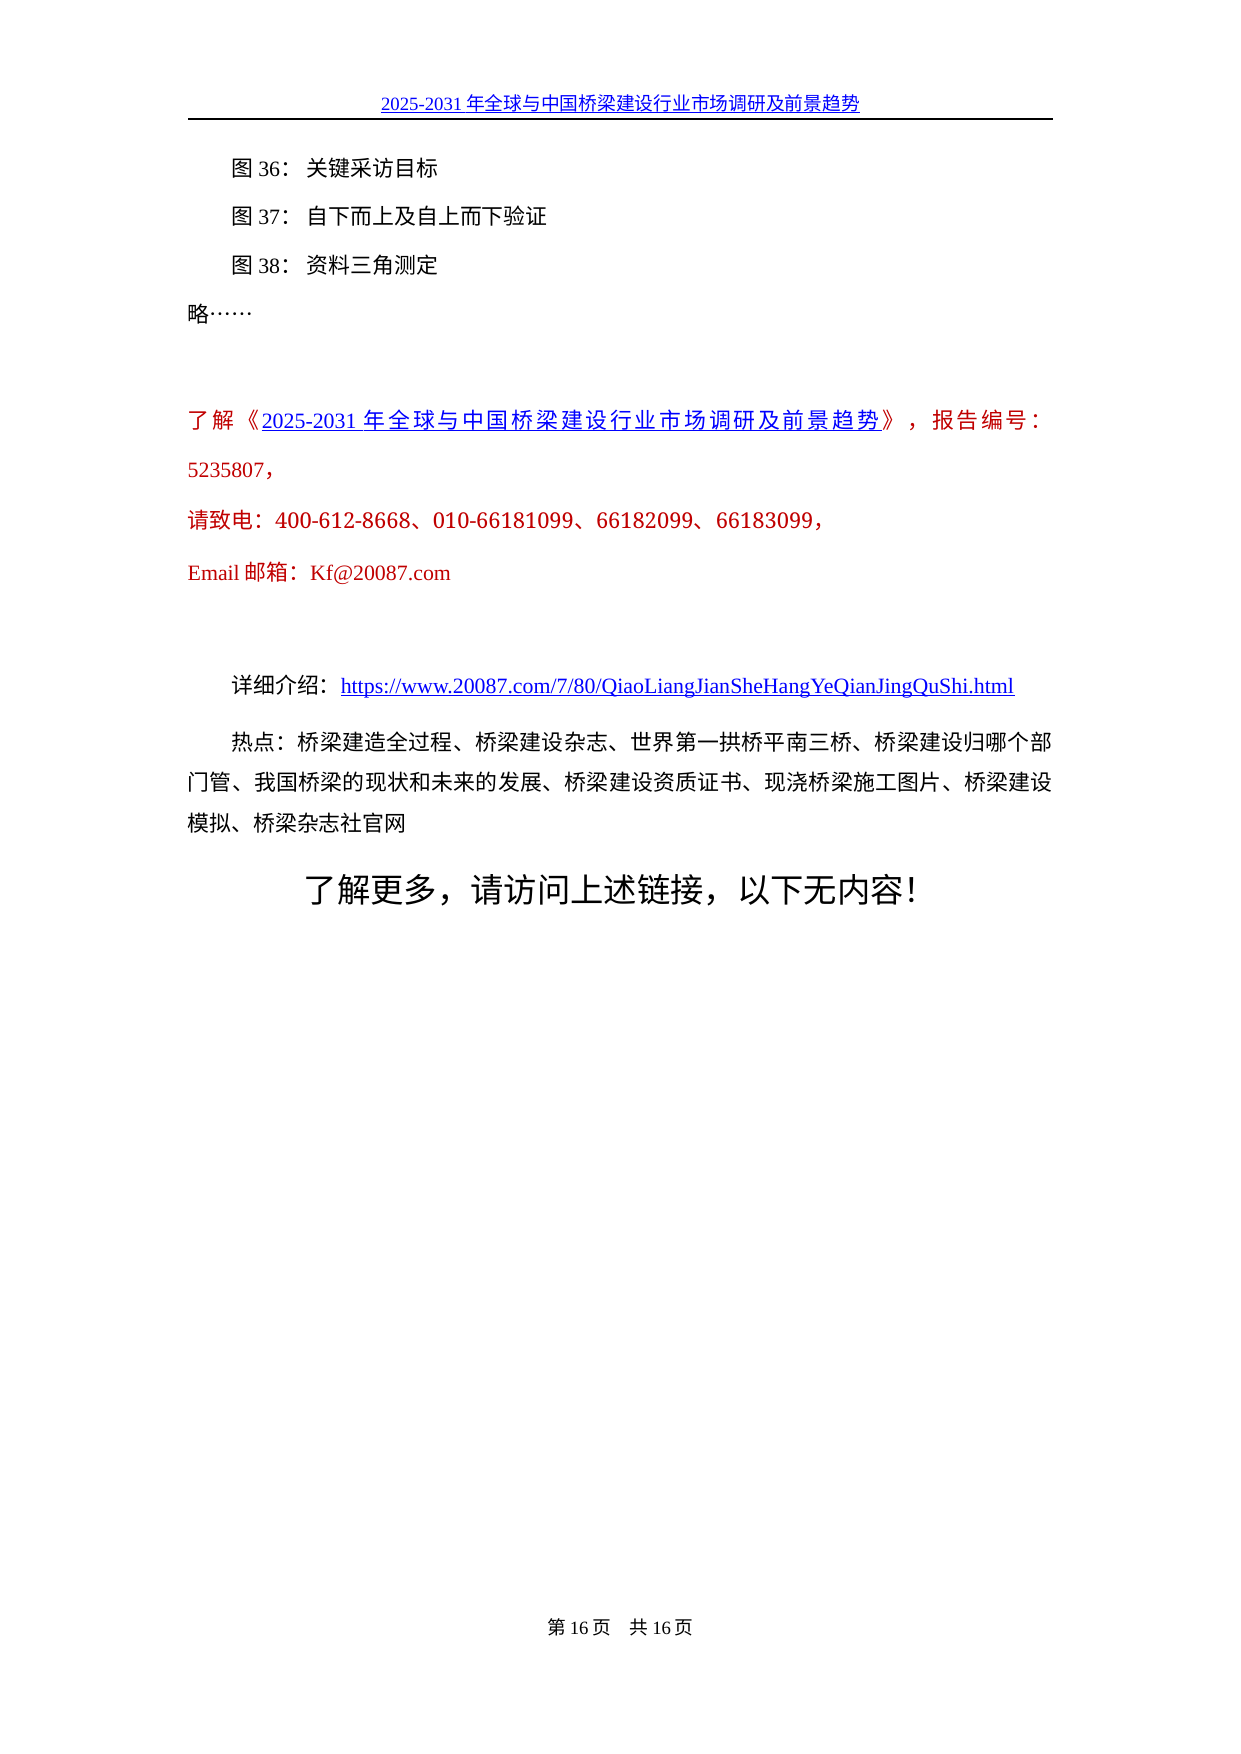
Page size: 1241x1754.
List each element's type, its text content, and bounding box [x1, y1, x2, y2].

text 详细介绍：https://www.20087.com/7/80/QiaoLiangJianSheHangYeQianJingQuShi.html [187, 668, 1053, 700]
title 了解更多，请访问上述链接，以下无内容！ [187, 856, 1053, 921]
text 请致电：400-612-8668、010-66181099、66182099、66183099， [187, 503, 1053, 536]
text Email邮箱：Kf@20087.com [187, 555, 1053, 587]
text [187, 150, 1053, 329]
text 热点：桥梁建造全过程、桥梁建设杂志、世界第一拱桥平南三桥、桥梁建设归哪个部门管、我国桥梁的现状和未来的发展、桥梁建设资质证书、现浇桥梁施工图片、桥梁建设模拟、桥梁杂志社官网 [187, 724, 1053, 838]
text 了解《2025-2031年全球与中国桥梁建设行业市场调研及前景趋势》，报告编号：5235807， [187, 403, 1053, 484]
